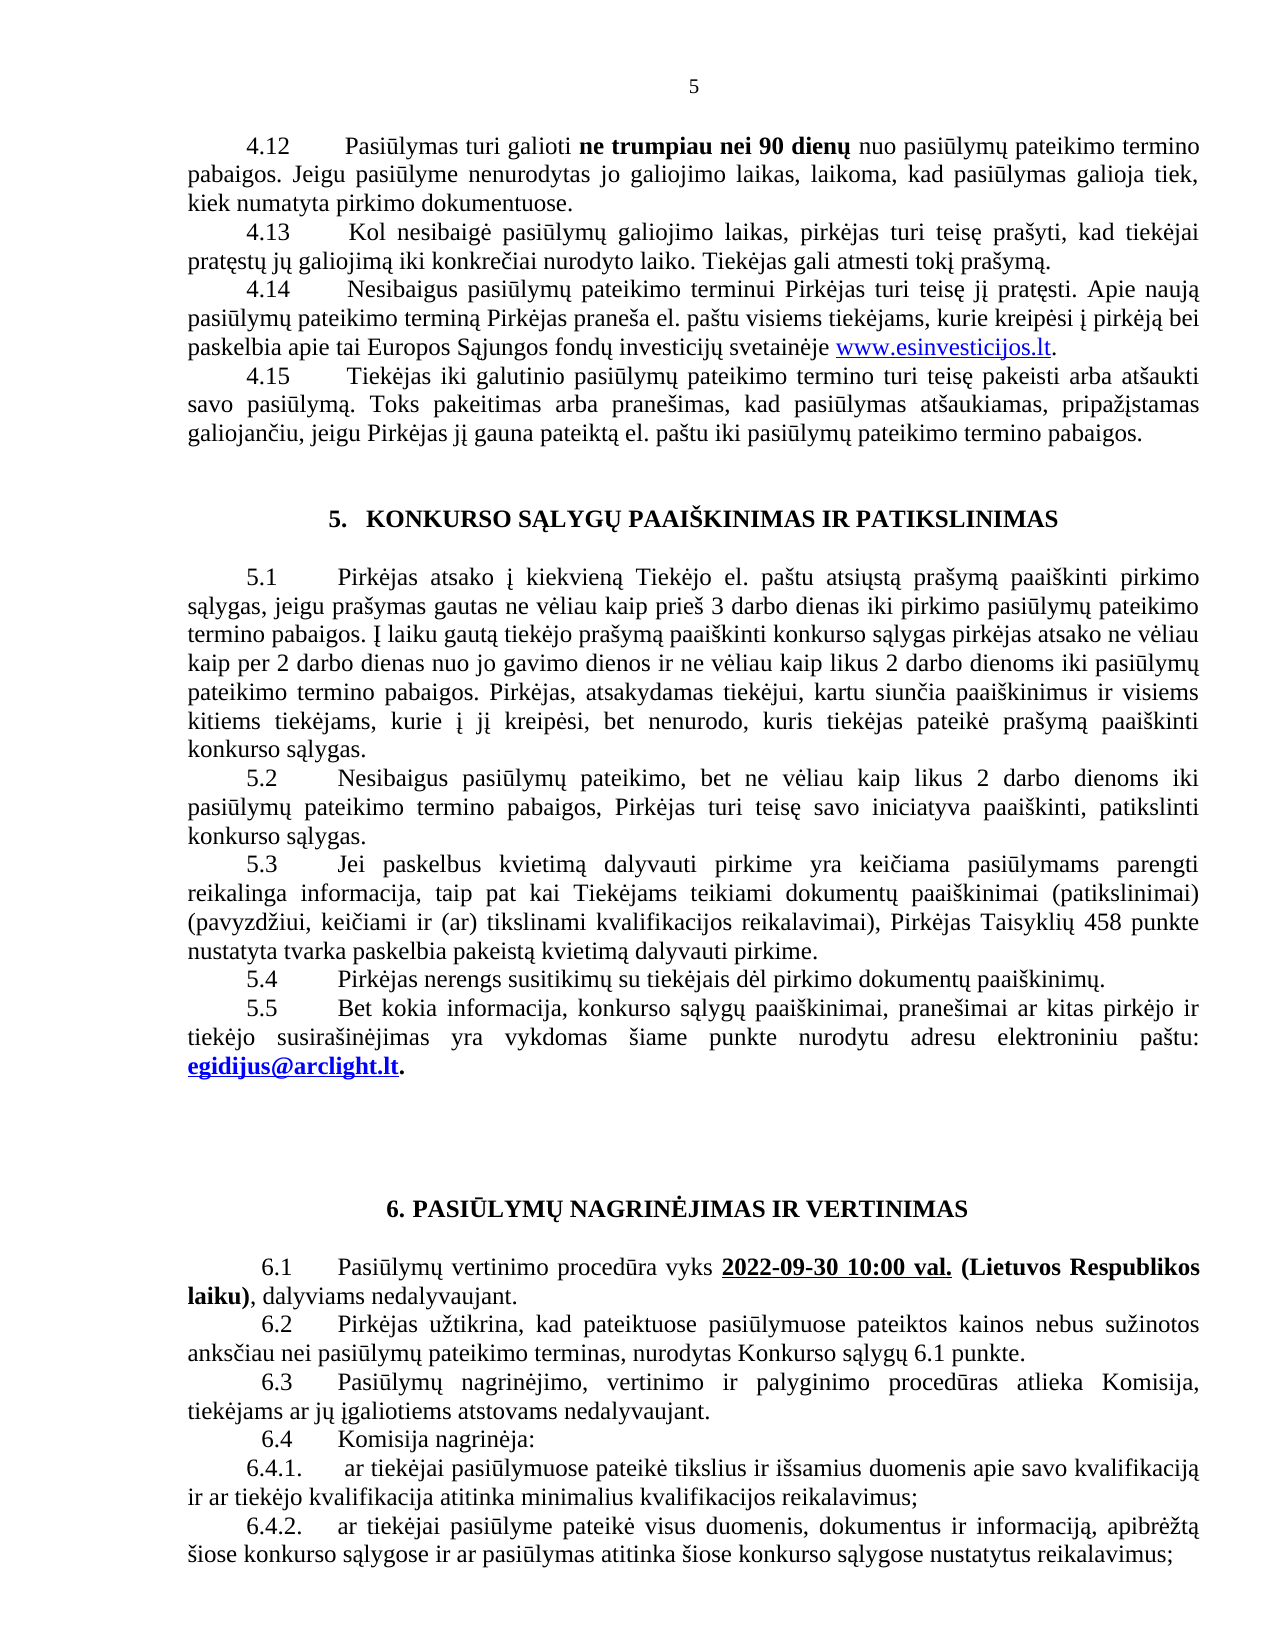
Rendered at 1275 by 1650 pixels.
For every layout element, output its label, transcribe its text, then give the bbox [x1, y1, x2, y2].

list PASIŪLYMŲ NAGRINĖJIMAS IR VERTINIMAS [187, 1194, 1200, 1223]
list KONKURSO SĄLYGŲ PAAIŠKINIMAS IR PATIKSLINIMAS [187, 504, 1200, 533]
list Komisija nagrinėja: [187, 1424, 1200, 1453]
list Pirkėjas atsako į kiekvieną Tiekėjo el. paštu atsiųstą prašymą paaiškinti pirkimo sąlygas, jeigu prašymas gautas ne vėliau kaip prieš 3 darbo dienas iki pirkimo pasiūlymų pateikimo termino pabaigos. Į laiku gautą tiekėjo prašymą paaiškinti konkurso sąlygas pirkėjas atsako ne vėliau kaip per 2 darbo dienas nuo jo gavimo dienos ir ne vėliau kaip likus 2 darbo dienoms iki pasiūlymų pateikimo termino pabaigos. Pirkėjas, atsakydamas tiekėjui, kartu siunčia paaiškinimus ir visiems kitiems tiekėjams, kurie į jį kreipėsi, bet nenurodo, kuris tiekėjas pateikė prašymą paaiškinti konkurso sąlygas. [187, 562, 1200, 763]
list Pasiūlymų nagrinėjimo, vertinimo ir palyginimo procedūras atlieka Komisija, tiekėjams ar jų įgaliotiems atstovams nedalyvaujant. [187, 1367, 1200, 1424]
list Pasiūlymų vertinimo procedūra vyks 2022-09-30 10:00 val. (Lietuvos Respublikos laiku), dalyviams nedalyvaujant. [187, 1252, 1200, 1309]
list Nesibaigus pasiūlymų pateikimo, bet ne vėliau kaip likus 2 darbo dienoms iki pasiūlymų pateikimo termino pabaigos, Pirkėjas turi teisę savo iniciatyva paaiškinti, patikslinti konkurso sąlygas. [187, 763, 1200, 849]
list Jei paskelbus kvietimą dalyvauti pirkime yra keičiama pasiūlymams parengti reikalinga informacija, taip pat kai Tiekėjams teikiami dokumentų paaiškinimai (patikslinimai) (pavyzdžiui, keičiami ir (ar) tikslinami kvalifikacijos reikalavimai), Pirkėjas Taisyklių 458 punkte nustatyta tvarka paskelbia pakeistą kvietimą dalyvauti pirkime. [187, 849, 1200, 964]
list Nesibaigus pasiūlymų pateikimo terminui Pirkėjas turi teisę jį pratęsti. Apie naują pasiūlymų pateikimo terminą Pirkėjas praneša el. paštu visiems tiekėjams, kurie kreipėsi į pirkėją bei paskelbia apie tai Europos Sąjungos fondų investicijų svetainėje www.esinvesticijos.lt. [187, 274, 1200, 361]
list ar tiekėjai pasiūlyme pateikė visus duomenis, dokumentus ir informaciją, apibrėžtą šiose konkurso sąlygose ir ar pasiūlymas atitinka šiose konkurso sąlygose nustatytus reikalavimus; [187, 1511, 1200, 1568]
list ar tiekėjai pasiūlymuose pateikė tikslius ir išsamius duomenis apie savo kvalifikaciją ir ar tiekėjo kvalifikacija atitinka minimalius kvalifikacijos reikalavimus; [187, 1453, 1200, 1511]
list Pirkėjas užtikrina, kad pateiktuose pasiūlymuose pateiktos kainos nebus sužinotos anksčiau nei pasiūlymų pateikimo terminas, nurodytas Konkurso sąlygų 6.1 punkte. [187, 1309, 1200, 1367]
list Tiekėjas iki galutinio pasiūlymų pateikimo termino turi teisę pakeisti arba atšaukti savo pasiūlymą. Toks pakeitimas arba pranešimas, kad pasiūlymas atšaukiamas, pripažįstamas galiojančiu, jeigu Pirkėjas jį gauna pateiktą el. paštu iki pasiūlymų pateikimo termino pabaigos. [187, 361, 1200, 447]
list Pirkėjas nerengs susitikimų su tiekėjais dėl pirkimo dokumentų paaiškinimų. [187, 964, 1200, 993]
list Kol nesibaigė pasiūlymų galiojimo laikas, pirkėjas turi teisę prašyti, kad tiekėjai pratęstų jų galiojimą iki konkrečiai nurodyto laiko. Tiekėjas gali atmesti tokį prašymą. [187, 217, 1200, 274]
list Pasiūlymas turi galioti ne trumpiau nei 90 dienų nuo pasiūlymų pateikimo termino pabaigos. Jeigu pasiūlyme nenurodytas jo galiojimo laikas, laikoma, kad pasiūlymas galioja tiek, kiek numatyta pirkimo dokumentuose. [187, 131, 1200, 217]
list Bet kokia informacija, konkurso sąlygų paaiškinimai, pranešimai ar kitas pirkėjo ir tiekėjo susirašinėjimas yra vykdomas šiame punkte nurodytu adresu elektroniniu paštu: egidijus@arclight.lt. [187, 993, 1200, 1079]
